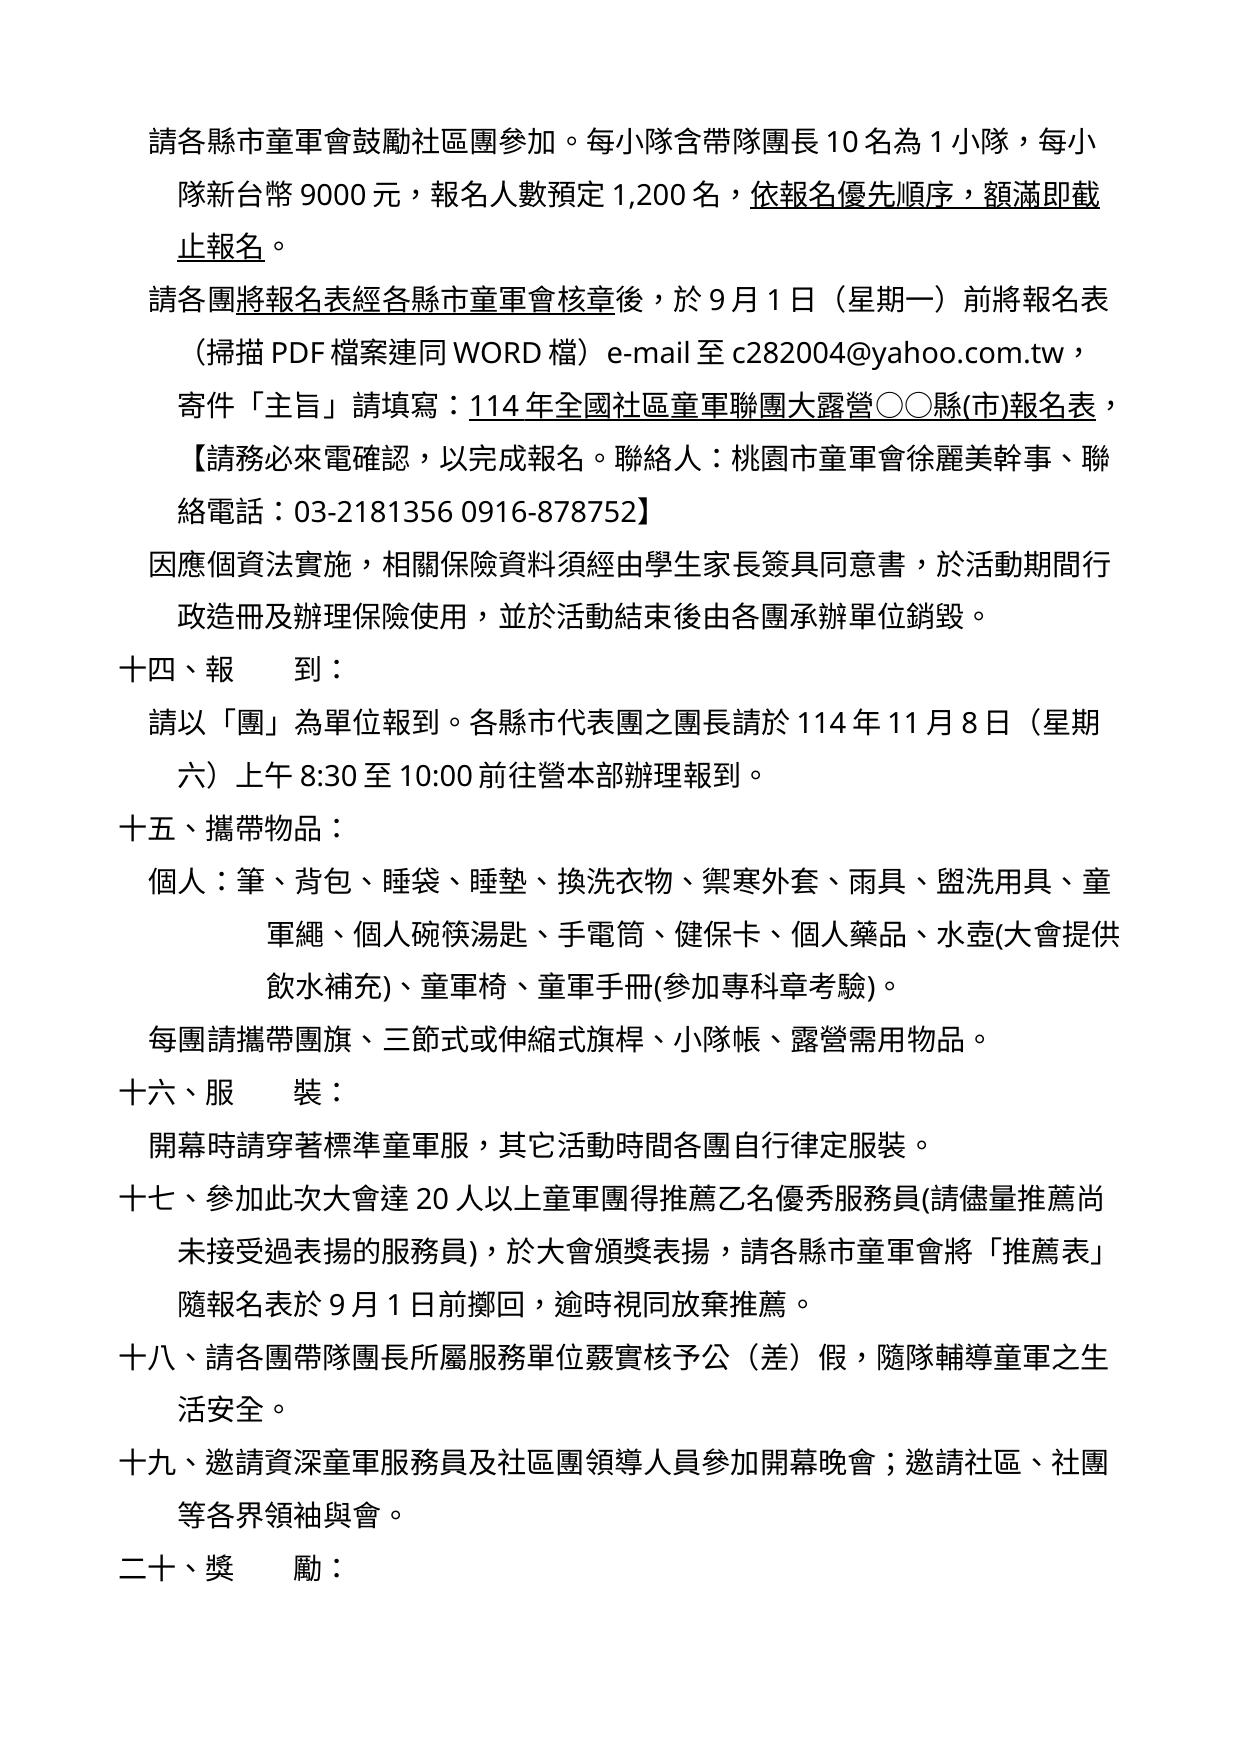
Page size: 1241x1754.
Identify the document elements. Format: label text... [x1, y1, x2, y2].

text 個人：筆、背包、睡袋、睡墊、換洗衣物、禦寒外套、雨具、盥洗用具、童軍繩、個人碗筷湯匙、手電筒、健保卡、個人藥品、水壺(大會提供飲水補充)、童軍椅、童軍手冊(參加專科章考驗)。 [118, 858, 1122, 1006]
text 十九、邀請資深童軍服務員及社區團領導人員參加開幕晚會；邀請社區、社團等各界領袖與會。 [118, 1440, 1122, 1535]
text 請各縣市童軍會鼓勵社區團參加。每小隊含帶隊團長10名為1小隊，每小隊新台幣9000元，報名人數預定1,200名，依報名優先順序，額滿即截止報名。 [118, 118, 1122, 266]
text 十五、攜帶物品： [118, 806, 1122, 848]
text 十八、請各團帶隊團長所屬服務單位覈實核予公（差）假，隨隊輔導童軍之生活安全。 [118, 1334, 1122, 1429]
text 十四、報 到： [118, 647, 1122, 689]
text 每團請攜帶團旗、三節式或伸縮式旗桿、小隊帳、露營需用物品。 [118, 1017, 1122, 1059]
text 二十、獎 勵： [118, 1545, 1122, 1588]
text 因應個資法實施，相關保險資料須經由學生家長簽具同意書，於活動期間行政造冊及辦理保險使用，並於活動結束後由各團承辦單位銷毀。 [118, 541, 1122, 636]
text 請以「團」為單位報到。各縣市代表團之團長請於114年11月8日（星期六）上午8:30至10:00前往營本部辦理報到。 [118, 700, 1122, 795]
text 十六、服 裝： [118, 1070, 1122, 1112]
text 十七、參加此次大會達20人以上童軍團得推薦乙名優秀服務員(請儘量推薦尚未接受過表揚的服務員)，於大會頒獎表揚，請各縣市童軍會將「推薦表」隨報名表於9月1日前擲回，逾時視同放棄推薦。 [118, 1175, 1122, 1324]
text 開幕時請穿著標準童軍服，其它活動時間各團自行律定服裝。 [118, 1123, 1122, 1165]
text 請各團將報名表經各縣市童軍會核章後，於9月1日（星期一）前將報名表（掃描PDF檔案連同WORD檔）e-mail至c282004@yahoo.com.tw，寄件「主旨」請填寫：114年全國社區童軍聯團大露營○○縣(市)報名表，【請務必來電確認，以完成報名。聯絡人：桃園市童軍會徐麗美幹事、聯絡電話：03-2181356 0916-878752】 [118, 277, 1122, 531]
